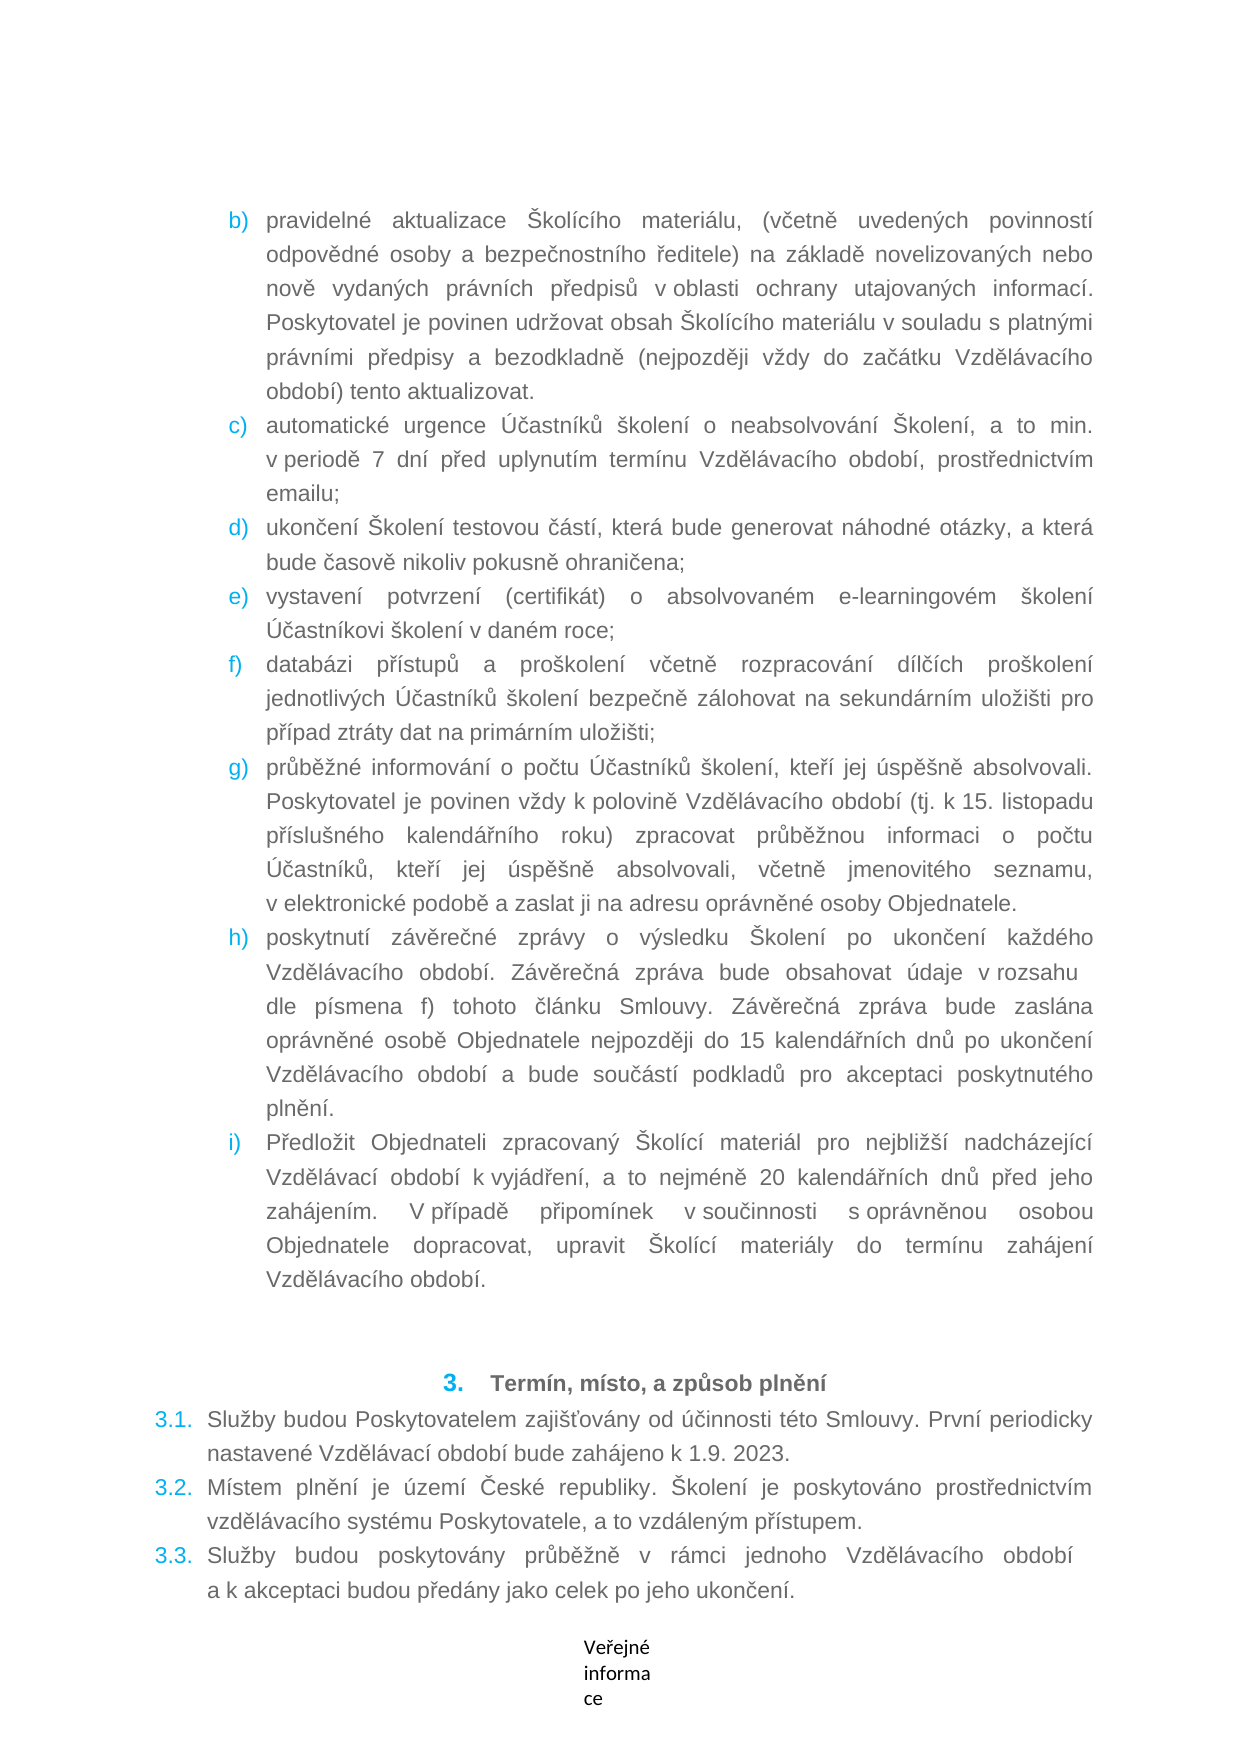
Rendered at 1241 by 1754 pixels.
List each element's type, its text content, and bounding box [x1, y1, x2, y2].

text Termín, místo, a způsob plnění [175, 1368, 1094, 1397]
list vystavení potvrzení (certifikát) o absolvovaném e-learningovém školení Účastníkovi školení v daném roce; [228, 583, 1094, 643]
list ukončení Školení testovou částí, která bude generovat náhodné otázky, a která bude časově nikoliv pokusně ohraničena; [228, 514, 1094, 575]
list Služby budou Poskytovatelem zajišťovány od účinnosti této Smlouvy. První periodicky nastavené Vzdělávací období bude zahájeno k 1.9. 2023. [154, 1406, 1092, 1466]
list Místem plnění je území České republiky. Školení je poskytováno prostřednictvím vzdělávacího systému Poskytovatele, a to vzdáleným přístupem. [154, 1474, 1092, 1534]
list pravidelné aktualizace Školícího materiálu, (včetně uvedených povinností odpovědné osoby a bezpečnostního ředitele) na základě novelizovaných nebo nově vydaných právních předpisů v oblasti ochrany utajovaných informací. Poskytovatel je povinen udržovat obsah Školícího materiálu v souladu s platnými právními předpisy a bezodkladně (nejpozději vždy do začátku Vzdělávacího období) tento aktualizovat. [228, 207, 1094, 404]
list poskytnutí závěrečné zprávy o výsledku Školení po ukončení každého Vzdělávacího období. Závěrečná zpráva bude obsahovat údaje v rozsahu dle písmena f) tohoto článku Smlouvy. Závěrečná zpráva bude zaslána oprávněné osobě Objednatele nejpozději do 15 kalendářních dnů po ukončení Vzdělávacího období a bude součástí podkladů pro akceptaci poskytnutého plnění. [228, 924, 1094, 1121]
list automatické urgence Účastníků školení o neabsolvování Školení, a to min. v periodě 7 dní před uplynutím termínu Vzdělávacího období, prostřednictvím emailu; [228, 412, 1094, 506]
list Předložit Objednateli zpracovaný Školící materiál pro nejbližší nadcházející Vzdělávací období k vyjádření, a to nejméně 20 kalendářních dnů před jeho zahájením. V případě připomínek v součinnosti s oprávněnou osobou Objednatele dopracovat, upravit Školící materiály do termínu zahájení Vzdělávacího období. [228, 1129, 1094, 1292]
list průběžné informování o počtu Účastníků školení, kteří jej úspěšně absolvovali. Poskytovatel je povinen vždy k polovině Vzdělávacího období (tj. k 15. listopadu příslušného kalendářního roku) zpracovat průběžnou informaci o počtu Účastníků, kteří jej úspěšně absolvovali, včetně jmenovitého seznamu, v elektronické podobě a zaslat ji na adresu oprávněné osoby Objednatele. [228, 753, 1094, 916]
list Služby budou poskytovány průběžně v rámci jednoho Vzdělávacího období a k akceptaci budou předány jako celek po jeho ukončení. [154, 1542, 1092, 1603]
list databázi přístupů a proškolení včetně rozpracování dílčích proškolení jednotlivých Účastníků školení bezpečně zálohovat na sekundárním uložišti pro případ ztráty dat na primárním uložišti; [228, 651, 1094, 746]
